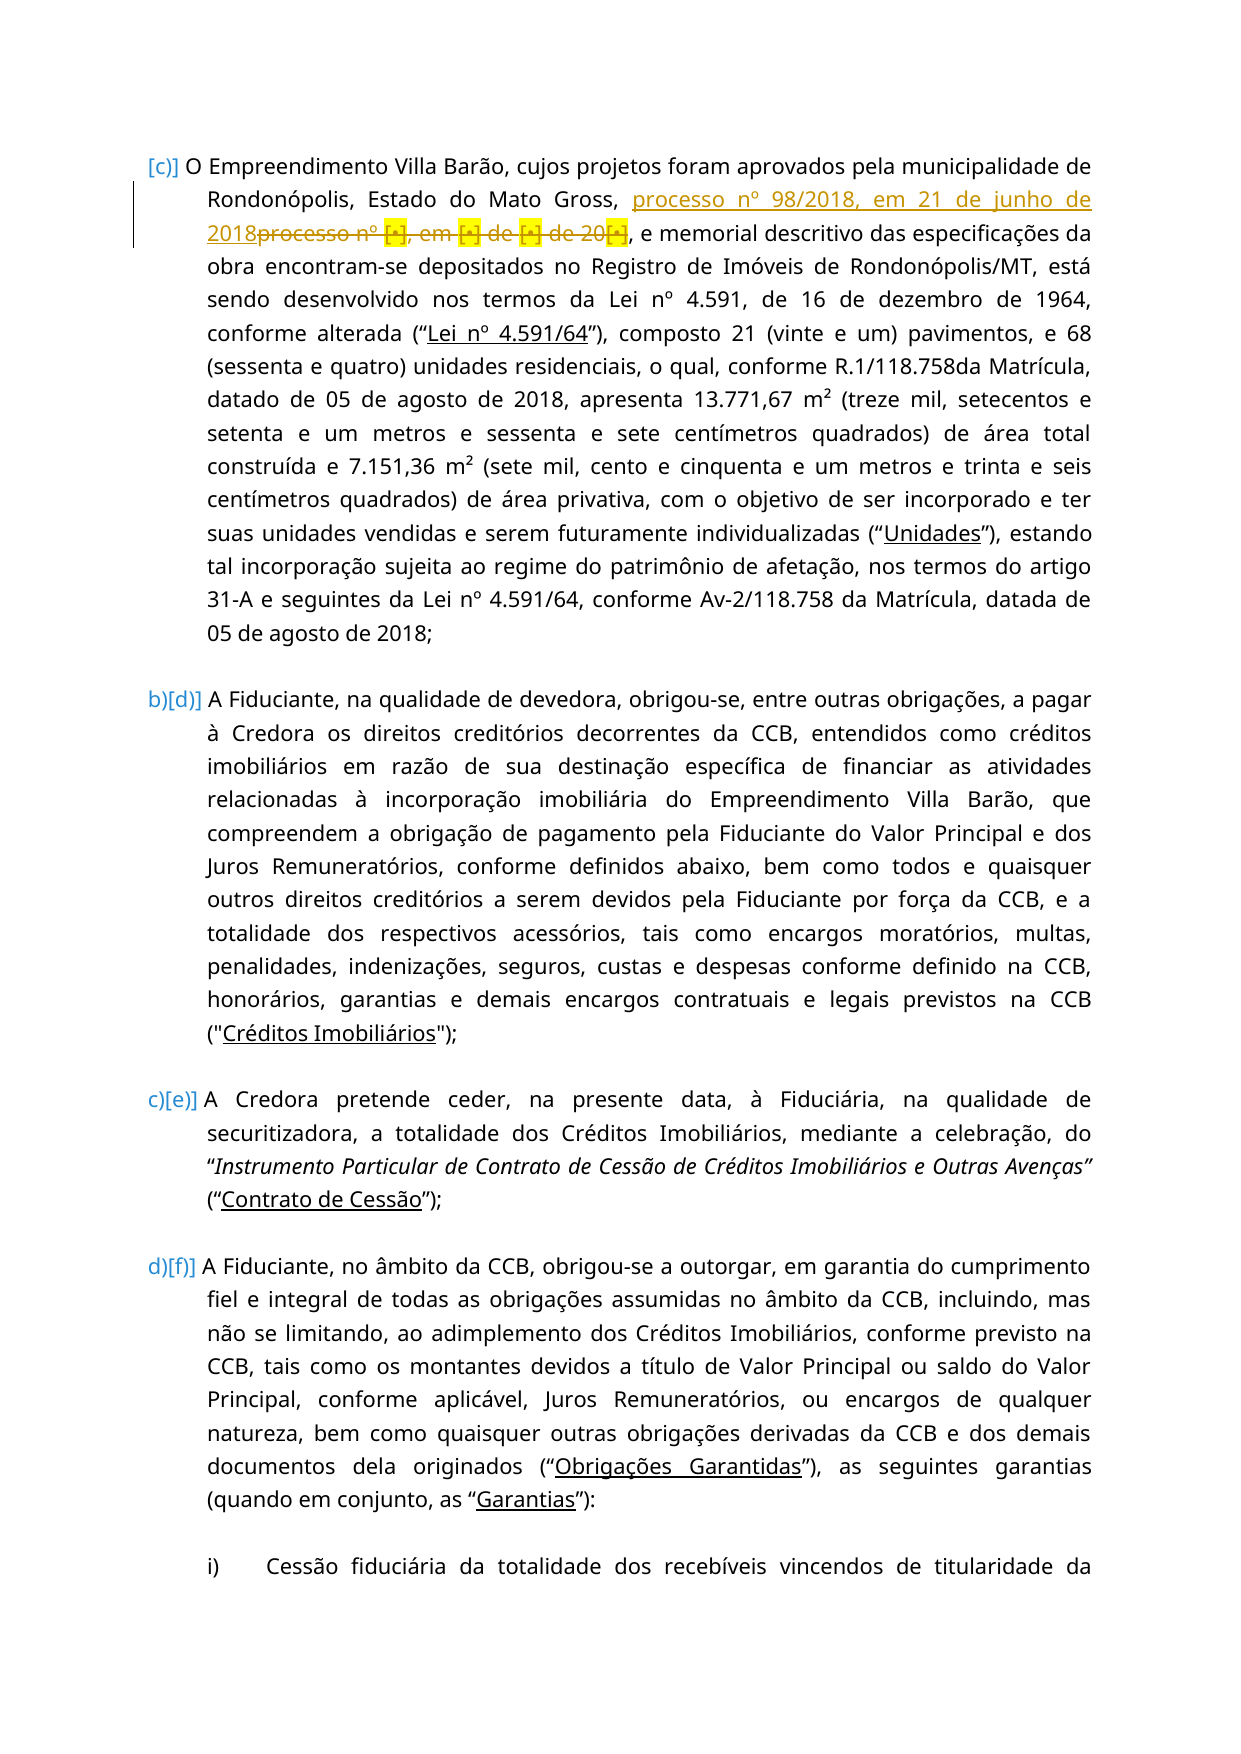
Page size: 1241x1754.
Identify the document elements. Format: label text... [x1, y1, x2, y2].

list A Fiduciante, na qualidade de devedora, obrigou-se, entre outras obrigações, a pagar à Credora os direitos creditórios decorrentes da CCB, entendidos como créditos imobiliários em razão de sua destinação específica de financiar as atividades relacionadas à incorporação imobiliária do Empreendimento Villa Barão, que compreendem a obrigação de pagamento pela Fiduciante do Valor Principal e dos Juros Remuneratórios, conforme definidos abaixo, bem como todos e quaisquer outros direitos creditórios a serem devidos pela Fiduciante por força da CCB, e a totalidade dos respectivos acessórios, tais como encargos moratórios, multas, penalidades, indenizações, seguros, custas e despesas conforme definido na CCB, honorários, garantias e demais encargos contratuais e legais previstos na CCB ("Créditos Imobiliários"); [148, 681, 1092, 1048]
list O Empreendimento Villa Barão, cujos projetos foram aprovados pela municipalidade de Rondonópolis, Estado do Mato Gross, , e memorial descritivo das especificações da obra encontram-se depositados no Registro de Imóveis de Rondonópolis/MT, está sendo desenvolvido nos termos da Lei nº 4.591, de 16 de dezembro de 1964, conforme alterada (“Lei nº 4.591/64”), composto 21 (vinte e um) pavimentos, e 68 (sessenta e quatro) unidades residenciais, o qual, conforme R.1/118.758da Matrícula, datado de 05 de agosto de 2018, apresenta 13.771,67 m² (treze mil, setecentos e setenta e um metros e sessenta e sete centímetros quadrados) de área total construída e 7.151,36 m² (sete mil, cento e cinquenta e um metros e trinta e seis centímetros quadrados) de área privativa, com o objetivo de ser incorporado e ter suas unidades vendidas e serem futuramente individualizadas (“Unidades”), estando tal incorporação sujeita ao regime do patrimônio de afetação, nos termos do artigo 31-A e seguintes da Lei nº 4.591/64, conforme Av-2/118.758 da Matrícula, datada de 05 de agosto de 2018; [148, 148, 1092, 648]
list A Fiduciante, no âmbito da CCB, obrigou-se a outorgar, em garantia do cumprimento fiel e integral de todas as obrigações assumidas no âmbito da CCB, incluindo, mas não se limitando, ao adimplemento dos Créditos Imobiliários, conforme previsto na CCB, tais como os montantes devidos a título de Valor Principal ou saldo do Valor Principal, conforme aplicável, Juros Remuneratórios, ou encargos de qualquer natureza, bem como quaisquer outras obrigações derivadas da CCB e dos demais documentos dela originados (“Obrigações Garantidas”), as seguintes garantias (quando em conjunto, as “Garantias”): [148, 1248, 1092, 1514]
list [207, 1548, 1092, 1581]
list A Credora pretende ceder, na presente data, à Fiduciária, na qualidade de securitizadora, a totalidade dos Créditos Imobiliários, mediante a celebração, do “Instrumento Particular de Contrato de Cessão de Créditos Imobiliários e Outras Avenças” (“Contrato de Cessão”); [148, 1081, 1092, 1214]
